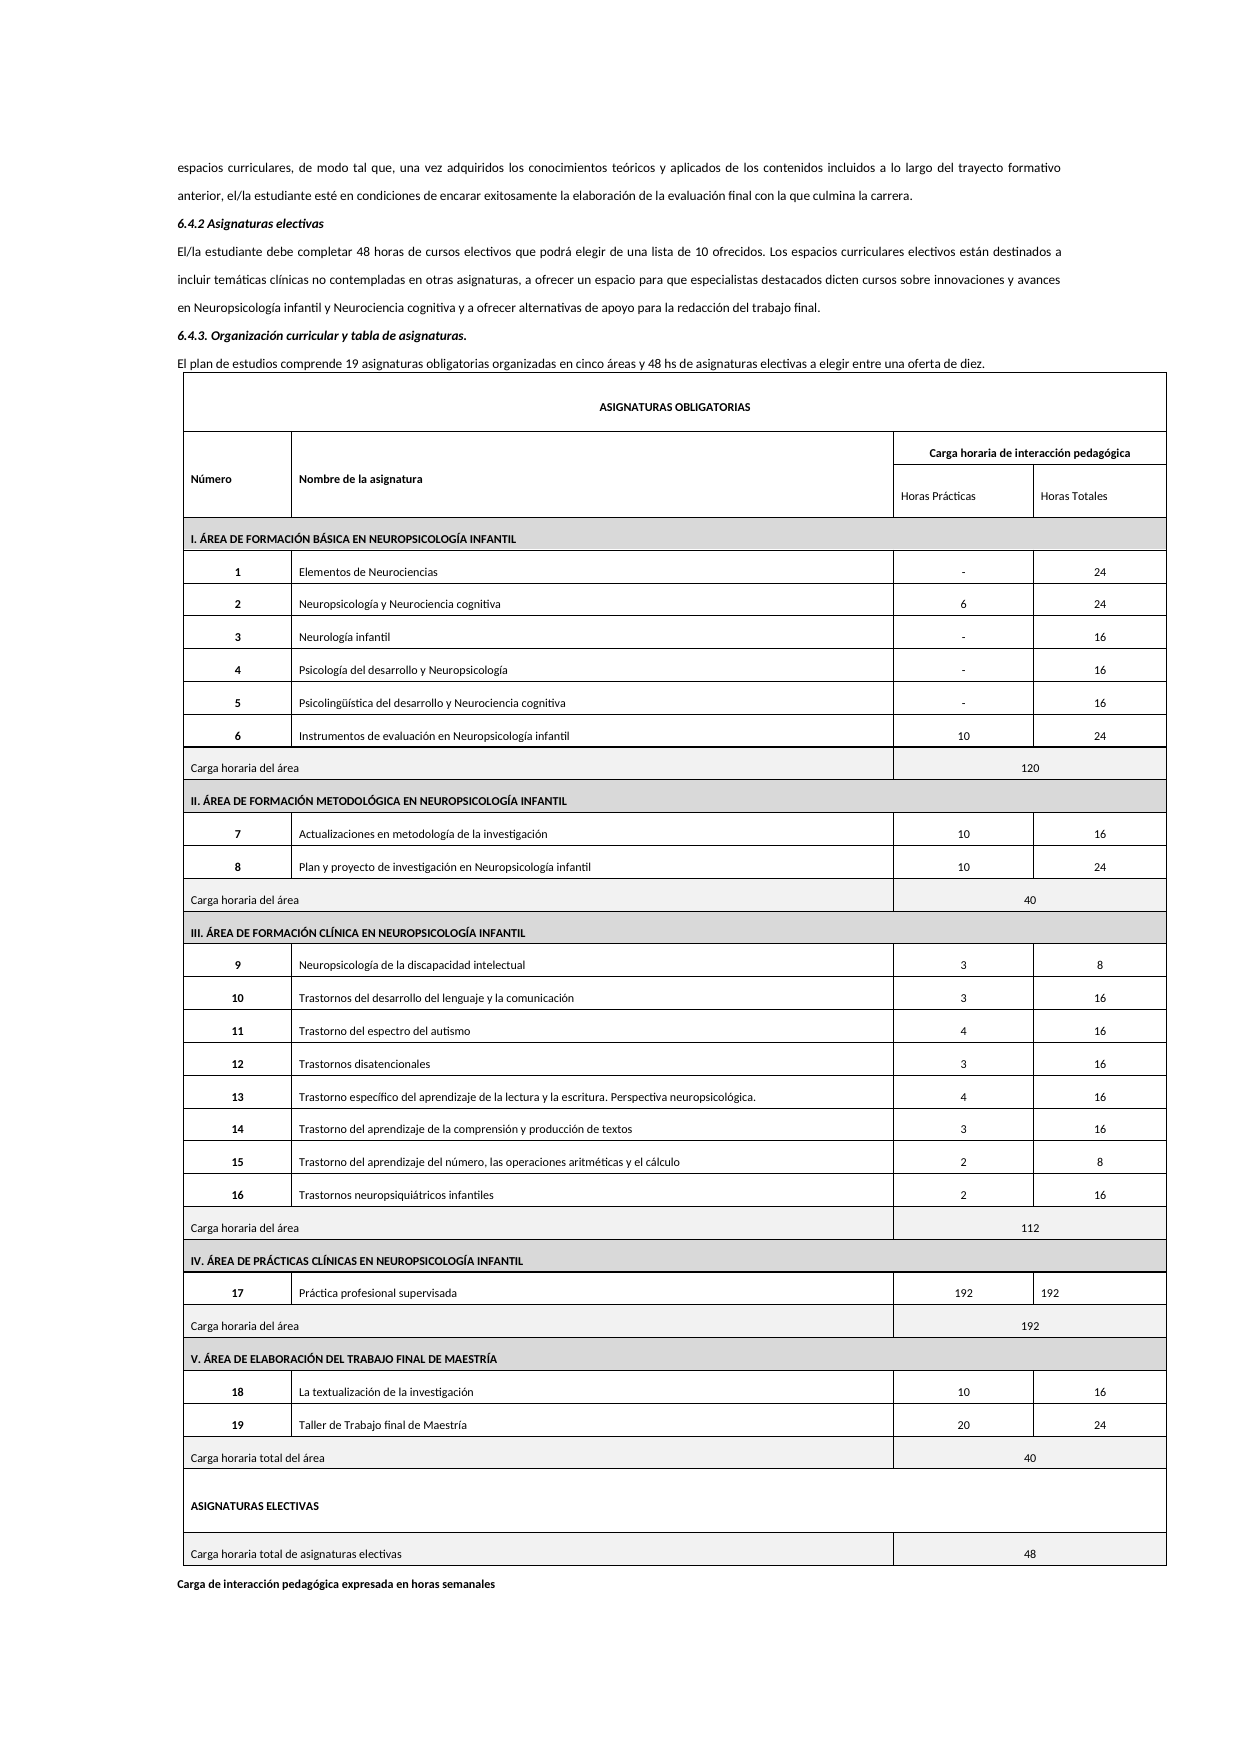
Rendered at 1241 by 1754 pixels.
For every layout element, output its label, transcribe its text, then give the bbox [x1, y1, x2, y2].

table_cell Horas Totales [1034, 465, 1166, 517]
table_cell 3 [184, 616, 291, 648]
text El/la estudiante debe completar 48 horas de cursos electivos que podrá elegir de una lista de 10 ofrecidos. Los espacios curriculares electivos están destinados a incluir temáticas clínicas no contempladas en otras asignaturas, a ofrecer un espacio para que especialistas destacados dicten cursos sobre innovaciones y avances en Neuropsicología infantil y Neurociencia cognitiva y a ofrecer alternativas de apoyo para la redacción del trabajo final. [177, 232, 1063, 316]
table_cell 17 [184, 1273, 291, 1304]
table_cell Trastornos neuropsiquiátricos infantiles [292, 1174, 893, 1206]
table_cell 10 [894, 1371, 1033, 1403]
table_cell 40 [894, 1437, 1166, 1468]
table_cell 24 [1034, 1404, 1166, 1436]
table_cell 16 [1034, 1109, 1166, 1140]
table_cell Trastorno específico del aprendizaje de la lectura y la escritura. Perspectiva neuropsicológica. [292, 1076, 893, 1107]
table_cell 4 [184, 649, 291, 681]
table_cell Carga horaria del área [184, 1305, 893, 1337]
table_header ASIGNATURAS OBLIGATORIAS [184, 373, 1166, 431]
table_cell 3 [894, 944, 1033, 976]
table_cell Carga horaria del área [184, 748, 893, 779]
table_cell 4 [894, 1010, 1033, 1042]
table_cell 16 [1034, 1010, 1166, 1042]
table_cell 10 [894, 813, 1033, 845]
text 6.4.3. Organización curricular y tabla de asignaturas. [177, 316, 1063, 344]
table_cell Psicolingüística del desarrollo y Neurociencia cognitiva [292, 682, 893, 714]
table_cell 10 [894, 846, 1033, 878]
table_cell 24 [1034, 715, 1166, 746]
table_cell Neuropsicología y Neurociencia cognitiva [292, 584, 893, 615]
table_cell 16 [1034, 977, 1166, 1009]
table_cell 15 [184, 1141, 291, 1173]
table_cell Instrumentos de evaluación en Neuropsicología infantil [292, 715, 893, 746]
table_cell 48 [894, 1533, 1166, 1565]
table_cell - [894, 649, 1033, 681]
table_cell 11 [184, 1010, 291, 1042]
table_cell 16 [1034, 813, 1166, 845]
table_cell 16 [1034, 1371, 1166, 1403]
table_cell 8 [184, 846, 291, 878]
table_cell Nombre de la asignatura [292, 432, 893, 517]
table_cell 6 [894, 584, 1033, 615]
table_cell 7 [184, 813, 291, 845]
table_cell - [894, 551, 1033, 582]
table_cell 3 [894, 1043, 1033, 1074]
table_cell 19 [184, 1404, 291, 1436]
table_cell 3 [894, 977, 1033, 1009]
table_cell 40 [894, 879, 1166, 911]
table_cell 18 [184, 1371, 291, 1403]
table_cell Carga horaria del área [184, 1207, 893, 1239]
table_cell 16 [1034, 649, 1166, 681]
table_cell 120 [894, 748, 1166, 779]
table_cell Neurología infantil [292, 616, 893, 648]
table_cell Neuropsicología de la discapacidad intelectual [292, 944, 893, 976]
table_cell V. ÁREA DE ELABORACIÓN DEL TRABAJO FINAL DE MAESTRÍA [184, 1338, 1166, 1370]
table_cell III. ÁREA DE FORMACIÓN CLÍNICA EN NEUROPSICOLOGÍA INFANTIL [184, 912, 1166, 943]
table_cell 16 [1034, 1043, 1166, 1074]
table_cell Número [184, 432, 291, 517]
table_cell 16 [1034, 1076, 1166, 1107]
table_cell Trastorno del aprendizaje de la comprensión y producción de textos [292, 1109, 893, 1140]
table_cell Trastorno del espectro del autismo [292, 1010, 893, 1042]
table_cell 16 [1034, 682, 1166, 714]
table_cell 2 [184, 584, 291, 615]
table_cell Trastorno del aprendizaje del número, las operaciones aritméticas y el cálculo [292, 1141, 893, 1173]
table_cell - [894, 682, 1033, 714]
table_cell 1 [184, 551, 291, 582]
table_cell Trastornos disatencionales [292, 1043, 893, 1074]
table_cell 16 [1034, 1174, 1166, 1206]
table_cell 20 [894, 1404, 1033, 1436]
table_cell II. ÁREA DE FORMACIÓN METODOLÓGICA EN NEUROPSICOLOGÍA INFANTIL [184, 780, 1166, 812]
table_cell Psicología del desarrollo y Neuropsicología [292, 649, 893, 681]
text 6.4.2 Asignaturas electivas [177, 204, 1063, 232]
table_cell 9 [184, 944, 291, 976]
table_cell 24 [1034, 846, 1166, 878]
table_cell Actualizaciones en metodología de la investigación [292, 813, 893, 845]
table_cell La textualización de la investigación [292, 1371, 893, 1403]
table_cell I. ÁREA DE FORMACIÓN BÁSICA EN NEUROPSICOLOGÍA INFANTIL [184, 518, 1166, 549]
text El plan de estudios comprende 19 asignaturas obligatorias organizadas en cinco áreas y 48 hs de asignaturas electivas a elegir entre una oferta de diez. [177, 344, 1063, 372]
table_cell 2 [894, 1141, 1033, 1173]
text Carga de interacción pedagógica expresada en horas semanales [177, 1566, 1063, 1591]
table_cell 8 [1034, 1141, 1166, 1173]
table_cell 192 [894, 1305, 1166, 1337]
table_cell Carga horaria total del área [184, 1437, 893, 1468]
table_cell Taller de Trabajo final de Maestría [292, 1404, 893, 1436]
table_cell Trastornos del desarrollo del lenguaje y la comunicación [292, 977, 893, 1009]
table_cell 16 [1034, 616, 1166, 648]
table_cell 5 [184, 682, 291, 714]
table_cell 192 [894, 1273, 1033, 1304]
table_cell 24 [1034, 584, 1166, 615]
table_cell IV. ÁREA DE PRÁCTICAS CLÍNICAS EN NEUROPSICOLOGÍA INFANTIL [184, 1240, 1166, 1271]
table_cell 6 [184, 715, 291, 746]
table_cell 2 [894, 1174, 1033, 1206]
table_cell Plan y proyecto de investigación en Neuropsicología infantil [292, 846, 893, 878]
table_cell Práctica profesional supervisada [292, 1273, 893, 1304]
table_cell ASIGNATURAS ELECTIVAS [184, 1469, 1166, 1532]
table_cell 12 [184, 1043, 291, 1074]
table_cell 4 [894, 1076, 1033, 1107]
table_cell Carga horaria total de asignaturas electivas [184, 1533, 893, 1565]
table_cell 3 [894, 1109, 1033, 1140]
table_cell 10 [894, 715, 1033, 746]
table_cell - [894, 616, 1033, 648]
table_cell 16 [184, 1174, 291, 1206]
table_cell Carga horaria del área [184, 879, 893, 911]
table_cell 24 [1034, 551, 1166, 582]
table_cell Horas Prácticas [894, 465, 1033, 517]
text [177, 148, 1063, 204]
table_cell 14 [184, 1109, 291, 1140]
table_cell 192 [1034, 1273, 1166, 1304]
table_cell 10 [184, 977, 291, 1009]
table_cell 8 [1034, 944, 1166, 976]
table_cell 112 [894, 1207, 1166, 1239]
table_cell Carga horaria de interacción pedagógica [894, 432, 1166, 464]
table_cell Elementos de Neurociencias [292, 551, 893, 582]
table_cell 13 [184, 1076, 291, 1107]
